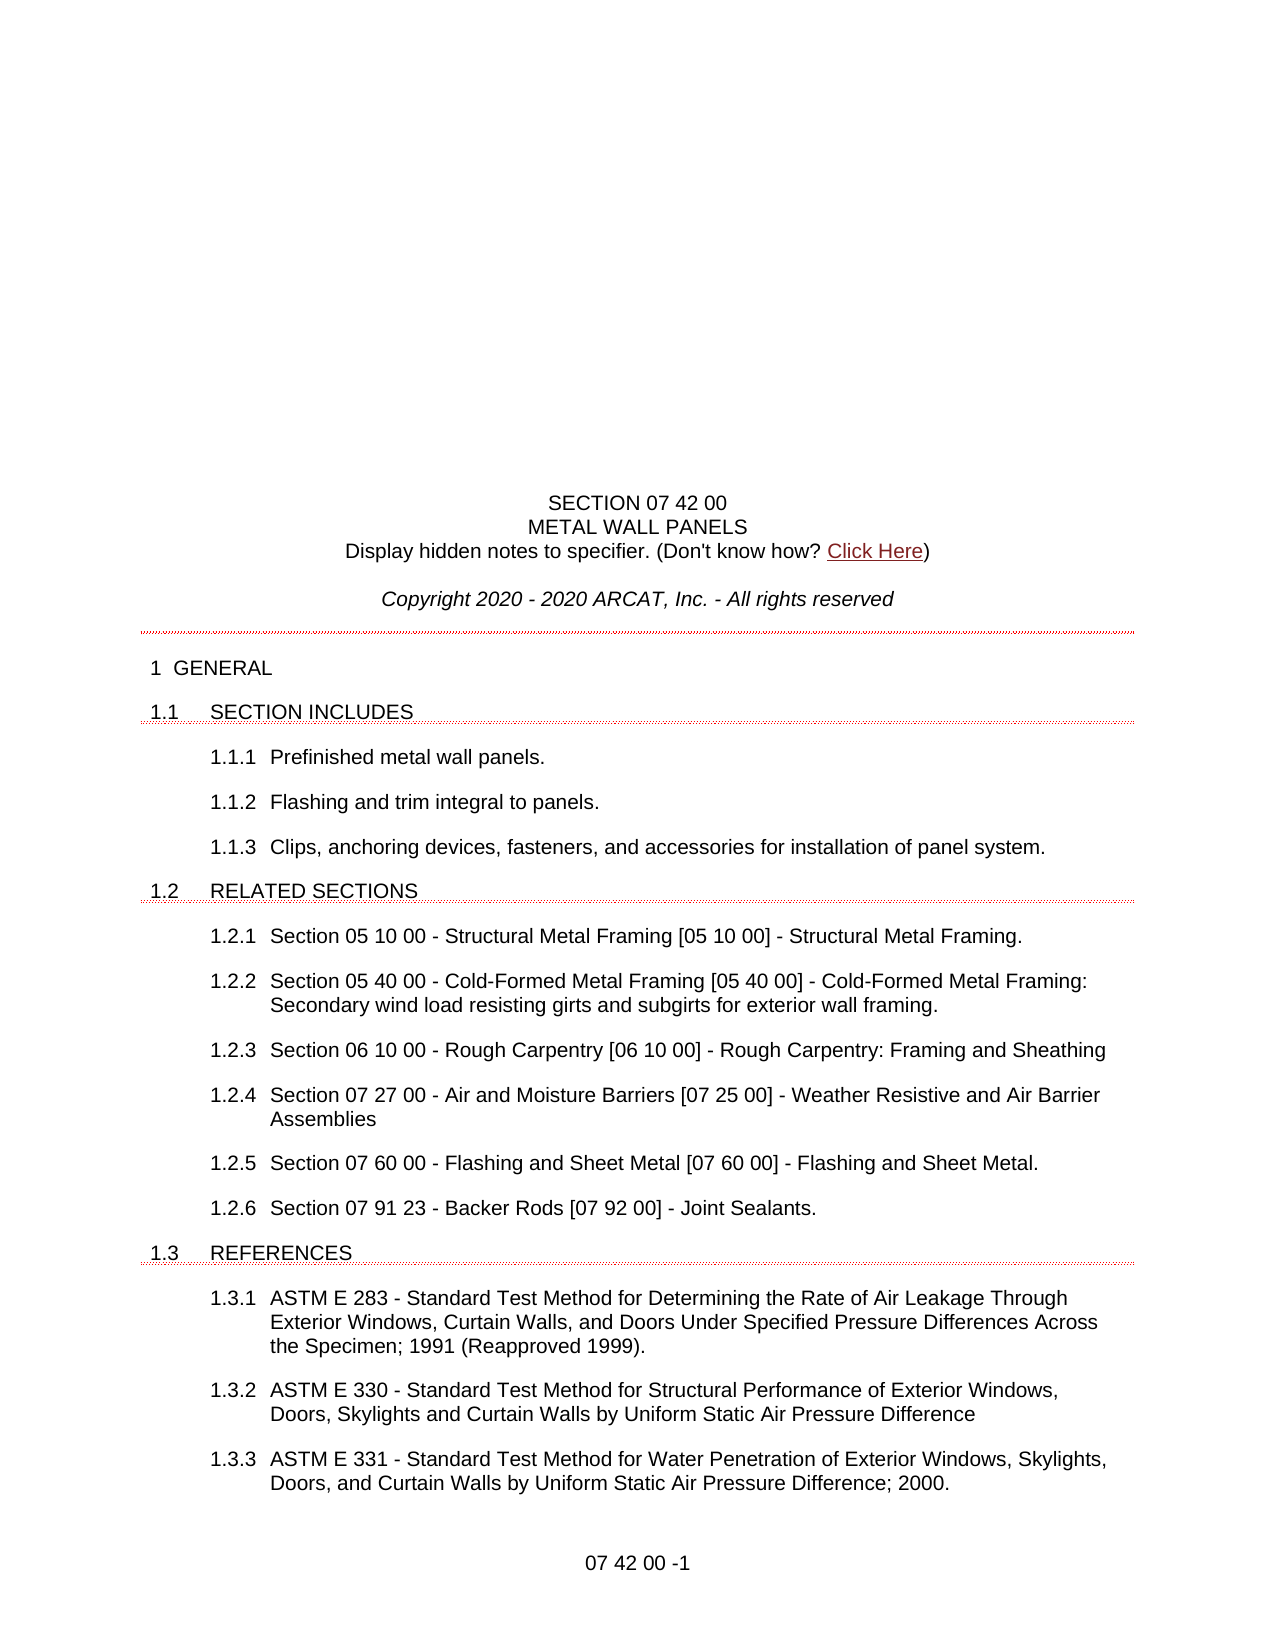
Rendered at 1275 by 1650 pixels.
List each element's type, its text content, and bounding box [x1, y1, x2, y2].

list Section 07 27 00 - Air and Moisture Barriers [07 25 00] - Weather Resistive and Air Barrier Assemblies [210, 1082, 1125, 1130]
list ASTM E 331 - Standard Test Method for Water Penetration of Exterior Windows, Skylights, Doors, and Curtain Walls by Uniform Static Air Pressure Difference; 2000. [210, 1447, 1125, 1495]
list ASTM E 283 - Standard Test Method for Determining the Rate of Air Leakage Through Exterior Windows, Curtain Walls, and Doors Under Specified Pressure Differences Across the Specimen; 1991 (Reapproved 1999). [210, 1286, 1125, 1357]
list Section 07 91 23 - Backer Rods [07 92 00] - Joint Sealants. [210, 1196, 1125, 1220]
list Clips, anchoring devices, fasteners, and accessories for installation of panel system. [210, 834, 1125, 858]
list RELATED SECTIONS [150, 879, 1125, 903]
list ASTM E 330 - Standard Test Method for Structural Performance of Exterior Windows, Doors, Skylights and Curtain Walls by Uniform Static Air Pressure Difference [210, 1378, 1125, 1426]
list Flashing and trim integral to panels. [210, 790, 1125, 814]
title Display hidden notes to specifier. (Don't know how? Click Here) [150, 539, 1125, 563]
list Section 05 10 00 - Structural Metal Framing [05 10 00] - Structural Metal Framing. [210, 924, 1125, 948]
title METAL WALL PANELS [150, 515, 1125, 539]
list Prefinished metal wall panels. [210, 745, 1125, 769]
list SECTION INCLUDES [150, 700, 1125, 724]
title Copyright 2020 - 2020 ARCAT, Inc. - All rights reserved [150, 587, 1125, 611]
list GENERAL [150, 655, 1125, 679]
list Section 06 10 00 - Rough Carpentry [06 10 00] - Rough Carpentry: Framing and Sheathing [210, 1038, 1125, 1062]
list Section 05 40 00 - Cold-Formed Metal Framing [05 40 00] - Cold-Formed Metal Framing: Secondary wind load resisting girts and subgirts for exterior wall framing. [210, 969, 1125, 1017]
list REFERENCES [150, 1241, 1125, 1265]
list Section 07 60 00 - Flashing and Sheet Metal [07 60 00] - Flashing and Sheet Metal. [210, 1151, 1125, 1175]
title SECTION 07 42 00 [150, 491, 1125, 515]
